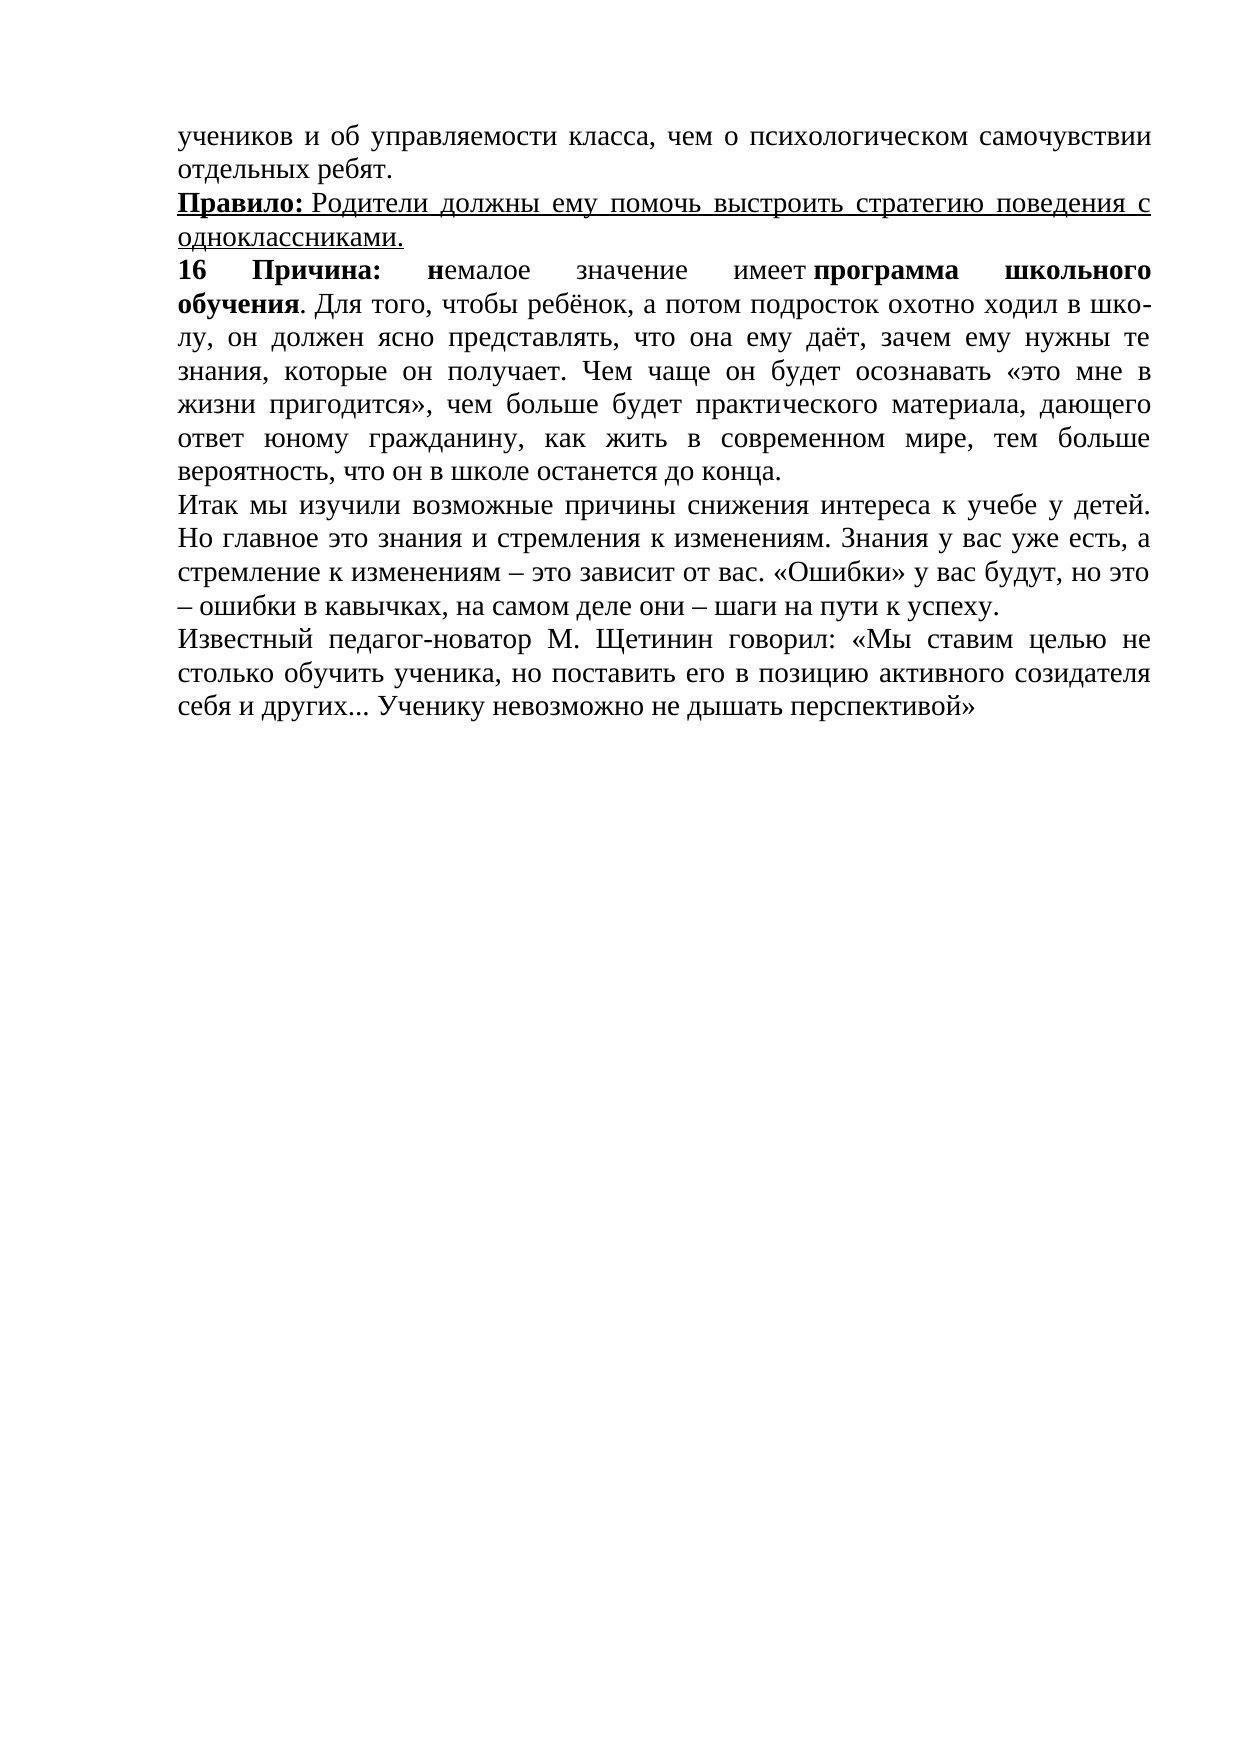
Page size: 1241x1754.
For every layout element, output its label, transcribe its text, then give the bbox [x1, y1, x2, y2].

text Известный педагог-новатор М. Щетинин говорил: «Мы ставим целью не столько обучить ученика, но поставить его в позицию активного созидателя себя и других... Ученику невозможно не дышать перспективой» [177, 621, 1152, 722]
text 16 Причина: немалое значение имеет программа школьного обучения. Для того, чтобы ребёнок, а потом подросток охотно ходил в школу, он должен ясно представлять, что она ему даёт, зачем ему нужны те знания, которые он получает. Чем чаще он будет осознавать «это мне в жизни пригодится», чем больше будет практического материала, дающего ответ юному гражданину, как жить в современном мире, тем больше вероятность, что он в школе останется до конца. [177, 252, 1152, 487]
text Правило: Родители должны ему помочь выстроить стратегию поведения с одноклассниками. [177, 185, 1152, 252]
text Итак мы изучили возможные причины снижения интереса к учебе у детей. Но главное это знания и стремления к изменениям. Знания у вас уже есть, а стремление к изменениям – это зависит от вас. «Ошибки» у вас будут, но это – ошибки в кавычках, на самом деле они – шаги на пути к успеху. [177, 487, 1152, 621]
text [177, 118, 1152, 185]
